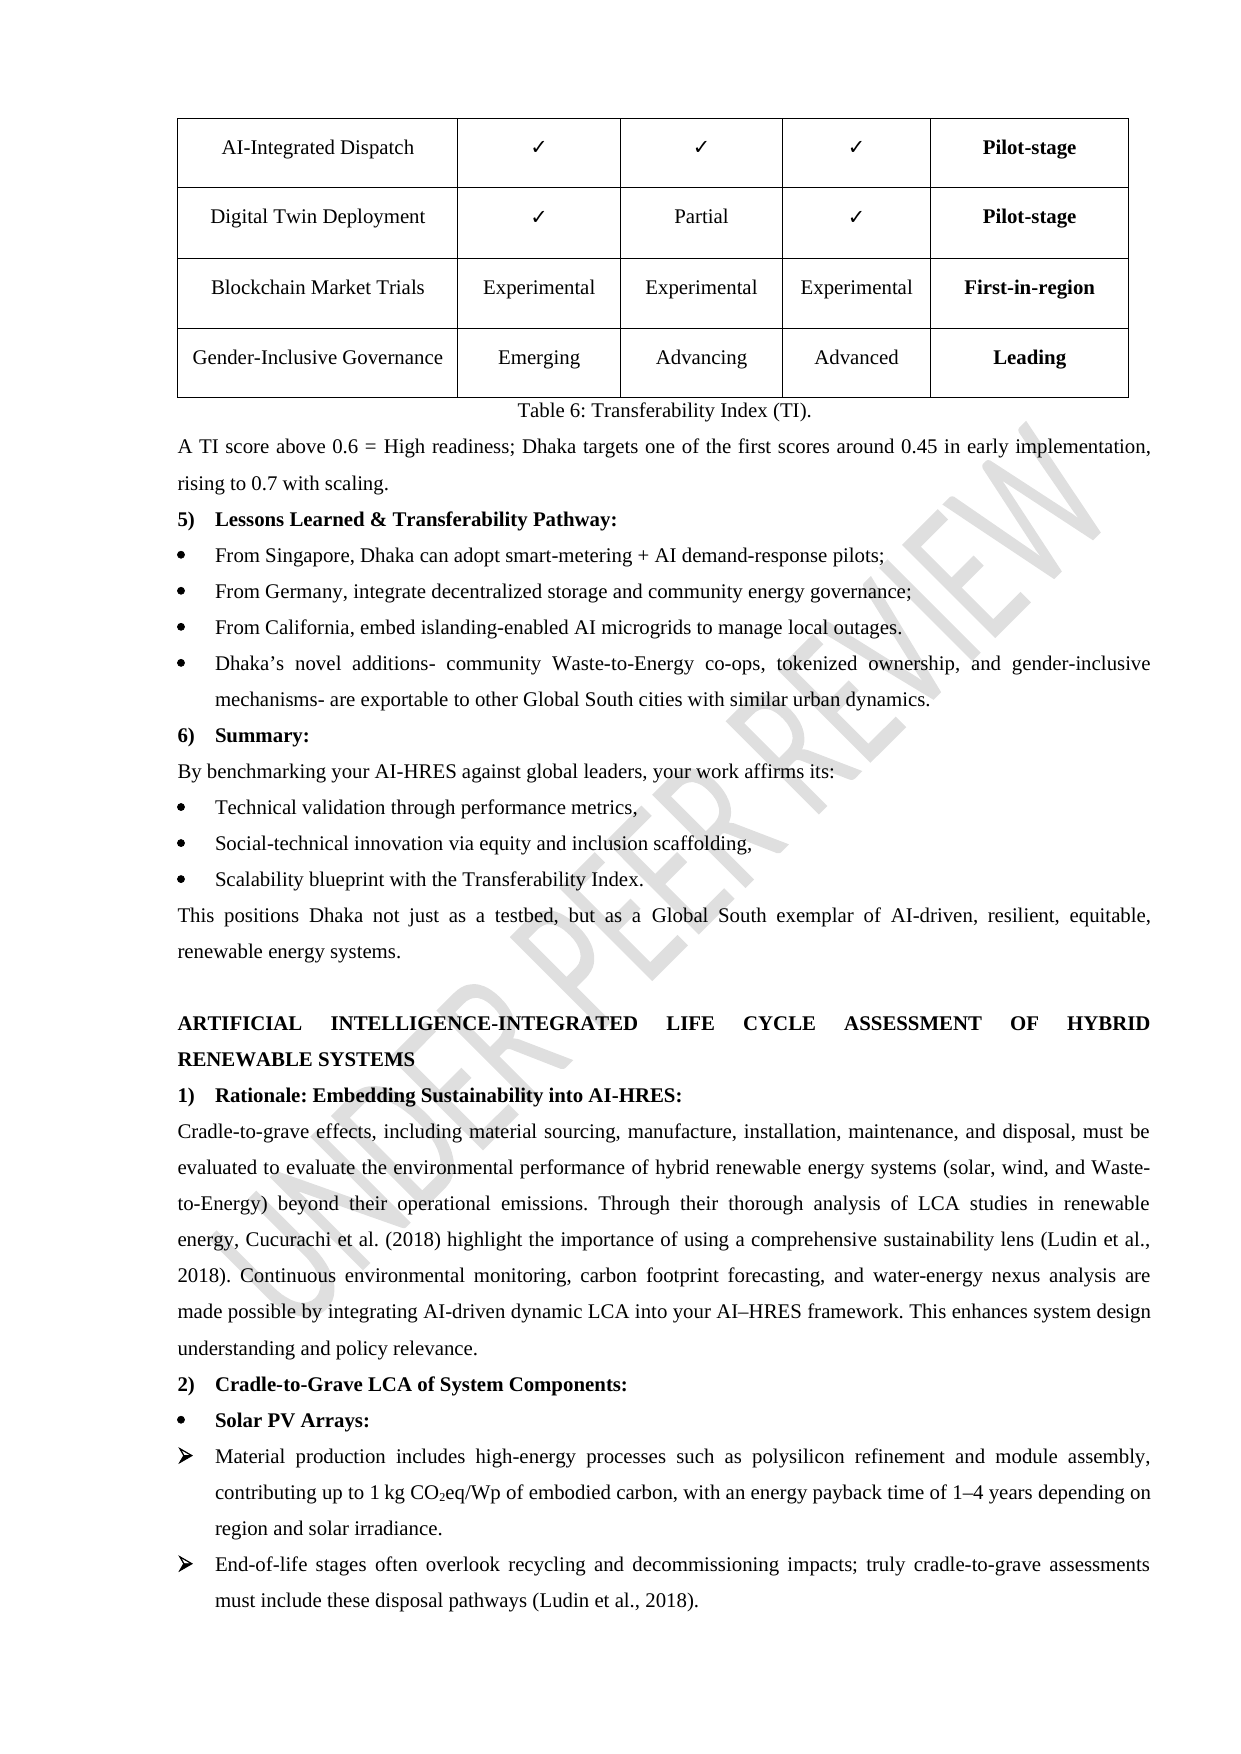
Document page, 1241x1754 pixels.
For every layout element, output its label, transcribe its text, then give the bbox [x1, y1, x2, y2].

text This positions Dhaka not just as a testbed, but as a Global South exemplar of AI-driven, resilient, equitable, renewable energy systems. [177, 903, 1152, 963]
text Cradle-to-grave effects, including material sourcing, manufacture, installation, maintenance, and disposal, must be evaluated to evaluate the environmental performance of hybrid renewable energy systems (solar, wind, and Waste-to-Energy) beyond their operational emissions. Through their thorough analysis of LCA studies in renewable energy, Cucurachi et al. (2018) highlight the importance of using a comprehensive sustainability lens (Ludin et al., 2018). Continuous environmental monitoring, carbon footprint forecasting, and water-energy nexus analysis are made possible by integrating AI-driven dynamic LCA into your AI–HRES framework. This enhances system design understanding and policy relevance. [177, 1119, 1152, 1359]
list Summary: [177, 723, 1152, 747]
table_cell Advanced [783, 329, 930, 397]
table_cell Experimental [621, 259, 782, 328]
table_cell Pilot-stage [931, 119, 1128, 187]
table_cell Digital Twin Deployment [178, 188, 457, 258]
list Solar PV Arrays: [177, 1407, 1152, 1432]
list Material production includes high-energy processes such as polysilicon refinement and module assembly, contributing up to 1 kg CO2eq/Wp of embodied carbon, with an energy payback time of 1–4 years depending on region and solar irradiance. [177, 1443, 1152, 1540]
table_cell ✓ [783, 188, 930, 258]
table_cell ✓ [783, 119, 930, 187]
table_cell ✓ [458, 188, 620, 258]
table_cell Experimental [458, 259, 620, 328]
text Table 6: Transferability Index (TI). [177, 398, 1152, 422]
text By benchmarking your AI-HRES against global leaders, your work affirms its: [177, 759, 1152, 783]
table_cell ✓ [621, 119, 782, 187]
table_cell Pilot-stage [931, 188, 1128, 258]
table_cell Experimental [783, 259, 930, 328]
list From California, embed islanding-enabled AI microgrids to manage local outages. [177, 614, 1152, 639]
table_cell Gender-Inclusive Governance [178, 329, 457, 397]
list Scalability blueprint with the Transferability Index. [177, 867, 1152, 891]
list From Singapore, Dhaka can adopt smart-metering + AI demand-response pilots; [177, 542, 1152, 567]
list From Germany, integrate decentralized storage and community energy governance; [177, 578, 1152, 603]
list End-of-life stages often overlook recycling and decommissioning impacts; truly cradle-to-grave assessments must include these disposal pathways (Ludin et al., 2018). [177, 1552, 1152, 1612]
list Cradle-to-Grave LCA of System Components: [177, 1371, 1152, 1396]
text ARTIFICIAL INTELLIGENCE-INTEGRATED LIFE CYCLE ASSESSMENT OF HYBRID RENEWABLE SYSTEMS [177, 1011, 1152, 1071]
list Social-technical innovation via equity and inclusion scaffolding, [177, 831, 1152, 855]
list Technical validation through performance metrics, [177, 795, 1152, 819]
table_cell Leading [931, 329, 1128, 397]
table_cell First-in-region [931, 259, 1128, 328]
text A TI score above 0.6 = High readiness; Dhaka targets one of the first scores around 0.45 in early implementation, rising to 0.7 with scaling. [177, 434, 1152, 494]
table_cell Emerging [458, 329, 620, 397]
table_cell Partial [621, 188, 782, 258]
list Lessons Learned & Transferability Pathway: [177, 506, 1152, 531]
table_cell Advancing [621, 329, 782, 397]
list Rationale: Embedding Sustainability into AI-HRES: [177, 1083, 1152, 1107]
list Dhaka’s novel additions- community Waste-to-Energy co-ops, tokenized ownership, and gender-inclusive mechanisms- are exportable to other Global South cities with similar urban dynamics. [177, 651, 1152, 711]
table_cell ✓ [458, 119, 620, 187]
table_cell AI-Integrated Dispatch [178, 119, 457, 187]
table_cell Blockchain Market Trials [178, 259, 457, 328]
